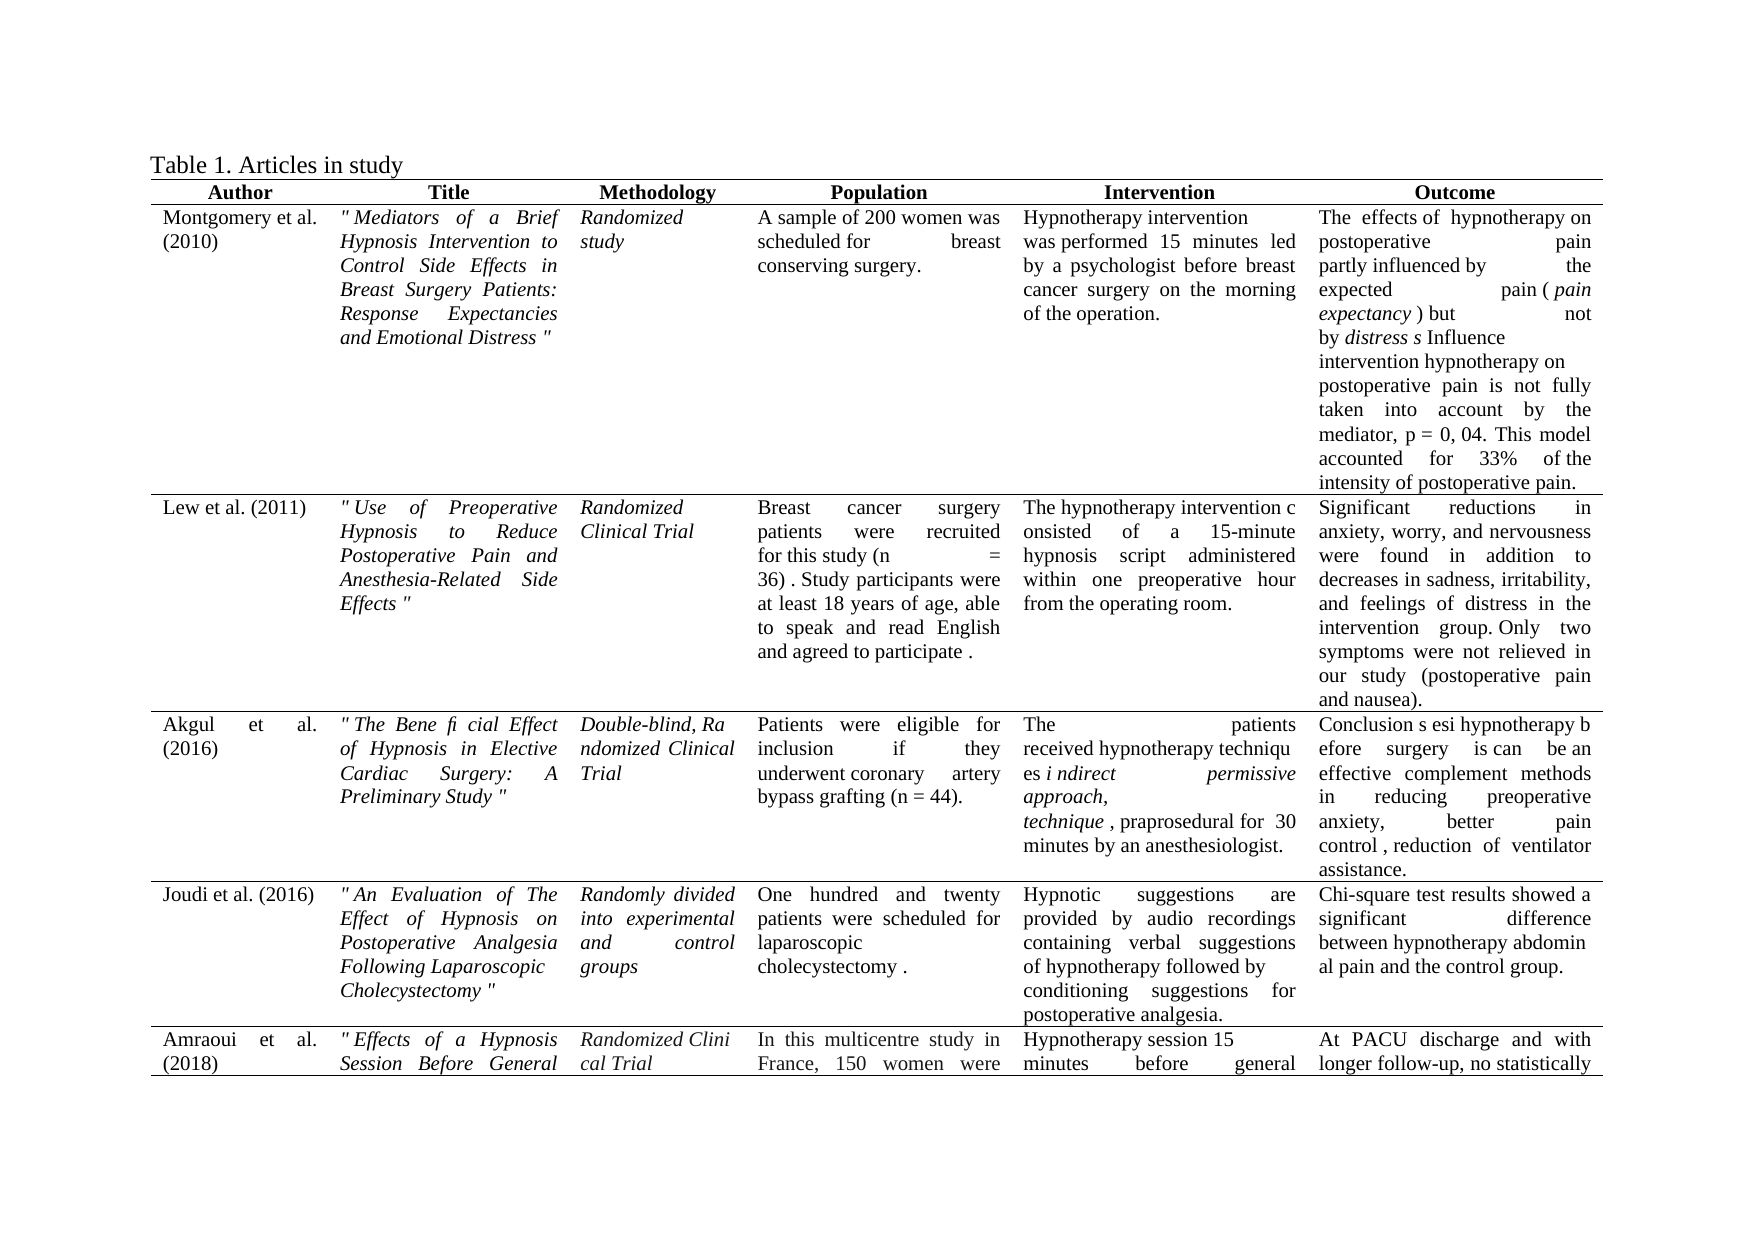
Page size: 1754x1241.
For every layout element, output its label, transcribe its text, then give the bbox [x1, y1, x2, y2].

table_cell The hypnotherapy intervention consisted of a 15-minute hypnosis script administered within one preoperative hour from the operating room. [1012, 495, 1307, 711]
table_cell " An Evaluation of The Effect of Hypnosis on Postoperative Analgesia Following Laparoscopic Cholecystectomy " [329, 882, 569, 1026]
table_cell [746, 1027, 1012, 1075]
table_cell Amraoui et al. (2018) [151, 1027, 328, 1075]
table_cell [1307, 1027, 1602, 1075]
table_cell Hypnotic suggestions are provided by audio recordings containing verbal suggestions of hypnotherapy followed by conditioning suggestions for postoperative analgesia. [1012, 882, 1307, 1026]
table_header Methodology [569, 180, 746, 204]
table_cell " The Bene ﬁ cial Effect of Hypnosis in Elective Cardiac Surgery: A Preliminary Study " [329, 712, 569, 881]
table_cell Conclusion s esi hypnotherapy before surgery is can be an effective complement methods in reducing preoperative anxiety, better pain control , reduction of ventilator assistance. [1307, 712, 1602, 881]
table_cell A sample of 200 women was scheduled for breast conserving surgery. [746, 205, 1012, 494]
table_header Population [746, 180, 1012, 204]
text Table 1. Articles in study [150, 150, 1604, 179]
table_cell Montgomery et al. (2010) [151, 205, 328, 494]
table_cell " Use of Preoperative Hypnosis to Reduce Postoperative Pain and Anesthesia-Related Side Effects " [329, 495, 569, 711]
table_cell Akgul et al. (2016) [151, 712, 328, 881]
table_cell Randomly divided into experimental and control groups [569, 882, 746, 1026]
table_cell The effects of hypnotherapy on postoperative pain partly influenced by the expected pain ( pain expectancy ) but not by distress s Influence intervention hypnotherapy on postoperative pain is not fully taken into account by the mediator, p = 0, 04. This model accounted for 33% of the intensity of postoperative pain. [1307, 205, 1602, 494]
table_cell Joudi et al. (2016) [151, 882, 328, 1026]
table_header Title [329, 180, 569, 204]
table_cell Randomized Clinical Trial [569, 495, 746, 711]
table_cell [329, 1027, 569, 1075]
table_cell Patients were eligible for inclusion if they underwent coronary artery bypass grafting (n = 44). [746, 712, 1012, 881]
table_cell Significant reductions in anxiety, worry, and nervousness were found in addition to decreases in sadness, irritability, and feelings of distress in the intervention group. Only two symptoms were not relieved in our study (postoperative pain and nausea). [1307, 495, 1602, 711]
table_cell Randomized study [569, 205, 746, 494]
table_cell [1012, 1027, 1307, 1075]
table_cell Randomized Clinical Trial [569, 1027, 746, 1075]
table_header Intervention [1012, 180, 1307, 204]
table_cell Chi-square test results showed a significant difference between hypnotherapy abdominal pain and the control group. [1307, 882, 1602, 1026]
table_cell " Mediators of a Brief Hypnosis Intervention to Control Side Effects in Breast Surgery Patients: Response Expectancies and Emotional Distress " [329, 205, 569, 494]
table_cell Breast cancer surgery patients were recruited for this study (n = 36) . Study participants were at least 18 years of age, able to speak and read English and agreed to participate . [746, 495, 1012, 711]
table_header Author [151, 180, 328, 204]
table_cell Lew et al. (2011) [151, 495, 328, 711]
table_cell Hypnotherapy intervention was performed 15 minutes led by a psychologist before breast cancer surgery on the morning of the operation. [1012, 205, 1307, 494]
table_cell Double-blind, Randomized Clinical Trial [569, 712, 746, 881]
table_header Outcome [1307, 180, 1602, 204]
table_cell One hundred and twenty patients were scheduled for laparoscopic cholecystectomy . [746, 882, 1012, 1026]
table_cell The patients received hypnotherapy techniques i ndirect permissive approach, technique , praprosedural for 30 minutes by an anesthesiologist. [1012, 712, 1307, 881]
